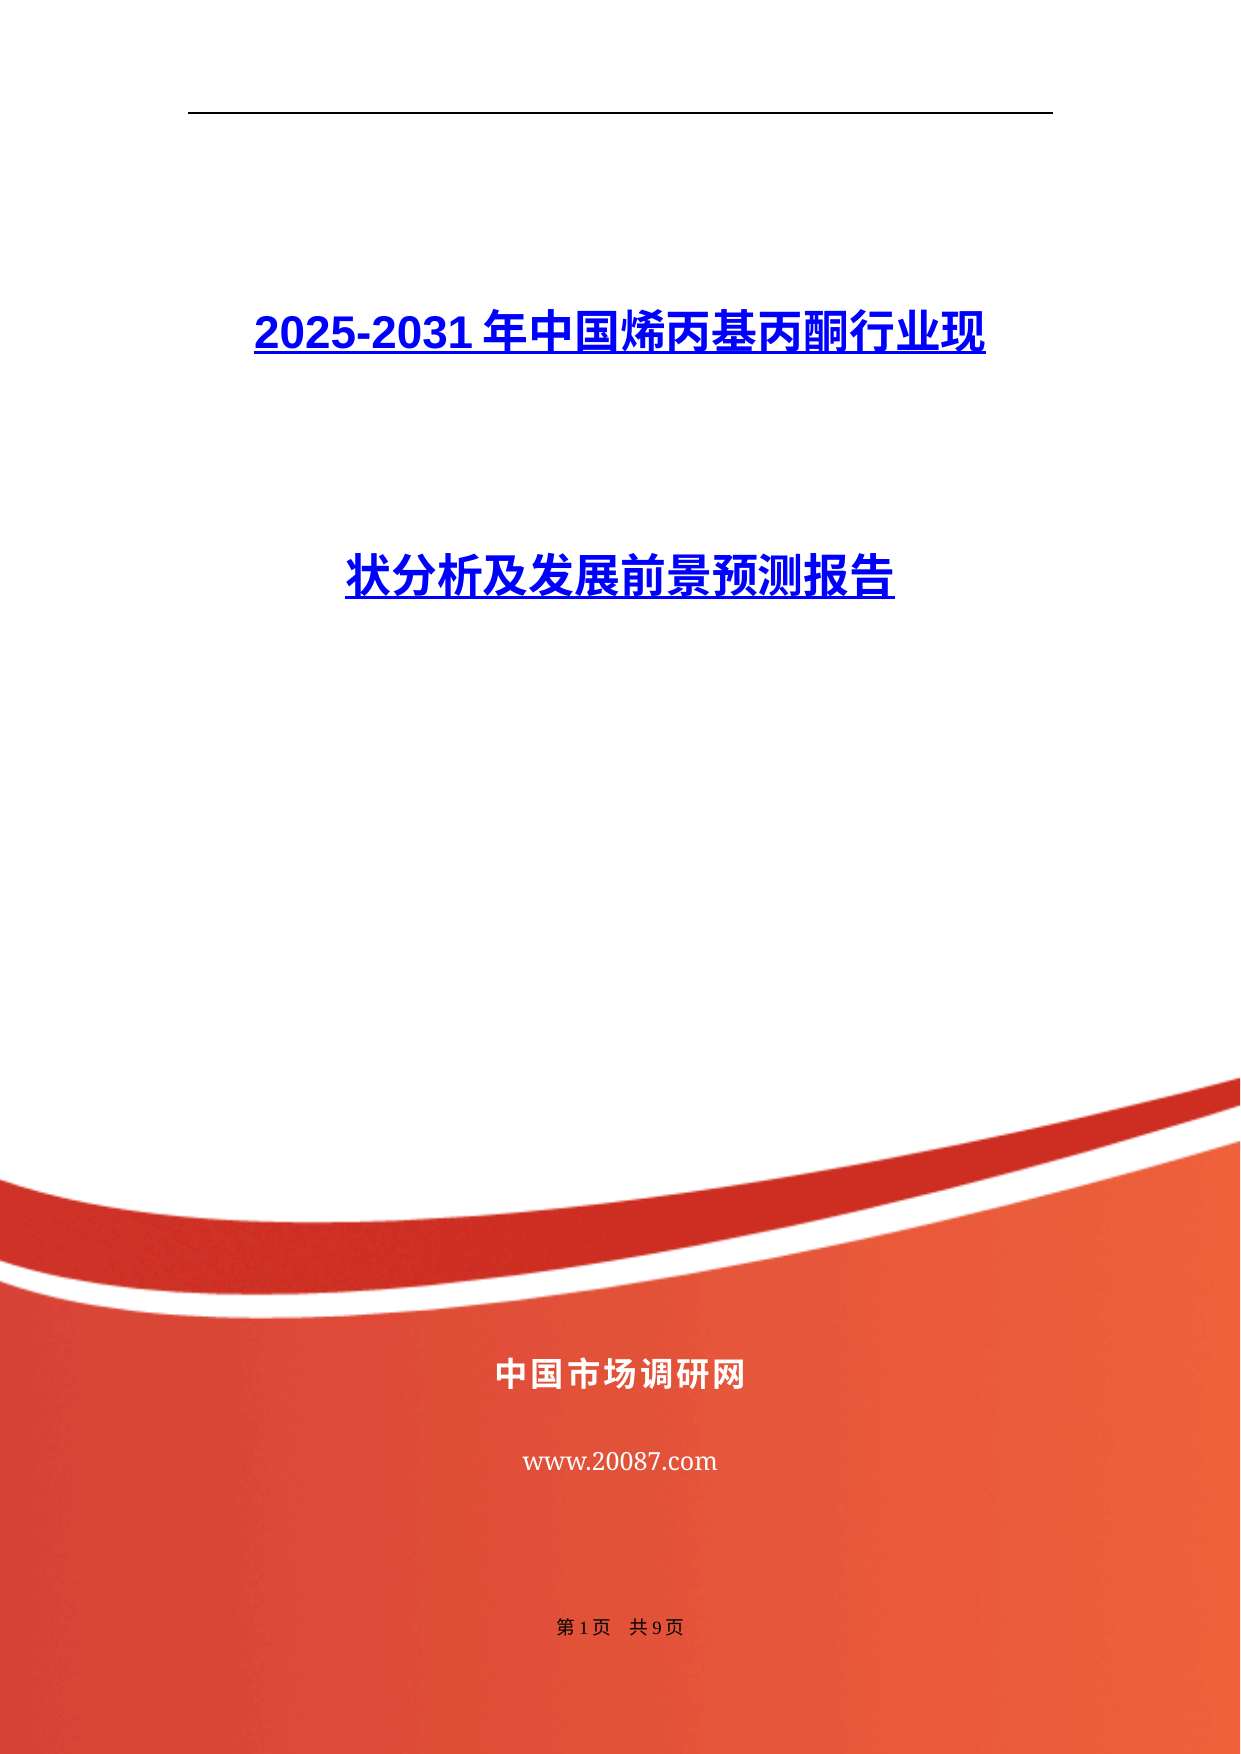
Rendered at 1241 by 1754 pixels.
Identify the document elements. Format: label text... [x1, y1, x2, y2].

picture [0, 1006, 1241, 1754]
table_header 2025-2031年中国烯丙基丙酮行业现状分析及发展前景预测报告 [188, 207, 1053, 773]
subtitle 中国市场调研网 [187, 1339, 1053, 1404]
text www.20087.com [187, 1428, 1053, 1493]
